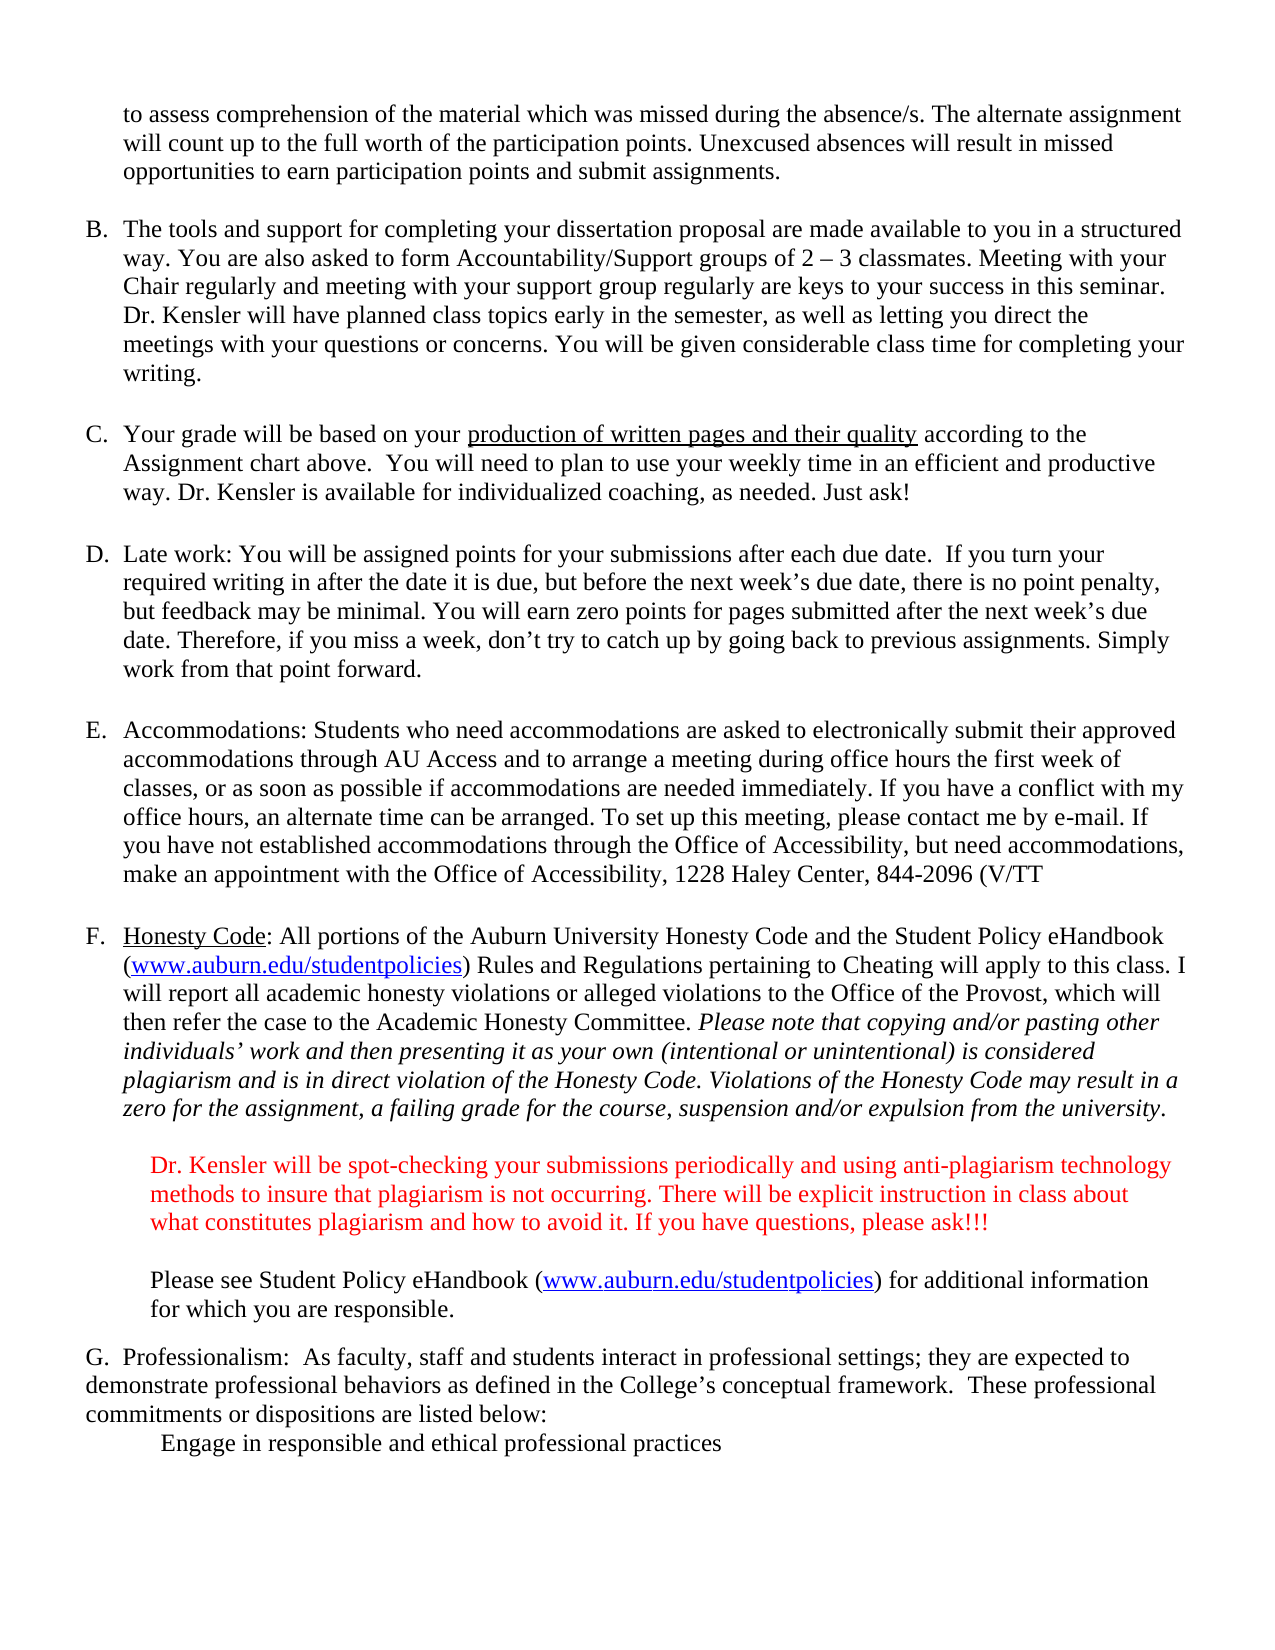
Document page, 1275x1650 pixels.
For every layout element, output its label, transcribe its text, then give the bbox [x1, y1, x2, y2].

text  Engage in responsible and ethical professional practices [123, 1428, 1202, 1457]
text Please see Student Policy eHandbook (www.auburn.edu/studentpolicies) for additional information for which you are responsible. [150, 1265, 1178, 1322]
text G. Professionalism: As faculty, staff and students interact in professional settings; they are expected to demonstrate professional behaviors as defined in the College’s conceptual framework. These professional commitments or dispositions are listed below: [85, 1342, 1188, 1428]
list Honesty Code: All portions of the Auburn University Honesty Code and the Student Policy eHandbook (www.auburn.edu/studentpolicies) Rules and Regulations pertaining to Cheating will apply to this class. I will report all academic honesty violations or alleged violations to the Office of the Provost, which will then refer the case to the Academic Honesty Committee. Please note that copying and/or pasting other individuals’ work and then presenting it as your own (intentional or unintentional) is considered plagiarism and is in direct violation of the Honesty Code. Violations of the Honesty Code may result in a zero for the assignment, a failing grade for the course, suspension and/or expulsion from the university. [85, 921, 1186, 1122]
list Late work: You will be assigned points for your submissions after each due date. If you turn your required writing in after the date it is due, but before the next week’s due date, there is no point penalty, but feedback may be minimal. You will earn zero points for pages submitted after the next week’s due date. Therefore, if you miss a week, don’t try to catch up by going back to previous assignments. Simply work from that point forward. [85, 539, 1186, 682]
list The tools and support for completing your dissertation proposal are made available to you in a structured way. You are also asked to form Accountability/Support groups of 2 – 3 classmates. Meeting with your Chair regularly and meeting with your support group regularly are keys to your success in this seminar. Dr. Kensler will have planned class topics early in the semester, as well as letting you direct the meetings with your questions or concerns. You will be given considerable class time for completing your writing. [85, 214, 1186, 386]
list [85, 99, 1186, 185]
list Accommodations: Students who need accommodations are asked to electronically submit their approved accommodations through AU Access and to arrange a meeting during office hours the first week of classes, or as soon as possible if accommodations are needed immediately. If you have a conflict with my office hours, an alternate time can be arranged. To set up this meeting, please contact me by e-mail. If you have not established accommodations through the Office of Accessibility, but need accommodations, make an appointment with the Office of Accessibility, 1228 Haley Center, 844-2096 (V/TT [85, 715, 1186, 888]
list Your grade will be based on your production of written pages and their quality according to the Assignment chart above. You will need to plan to use your weekly time in an efficient and productive way. Dr. Kensler is available for individualized coaching, as needed. Just ask! [85, 419, 1186, 506]
text Dr. Kensler will be spot-checking your submissions periodically and using anti-plagiarism technology methods to insure that plagiarism is not occurring. There will be explicit instruction in class about what constitutes plagiarism and how to avoid it. If you have questions, please ask!!! [150, 1151, 1180, 1236]
